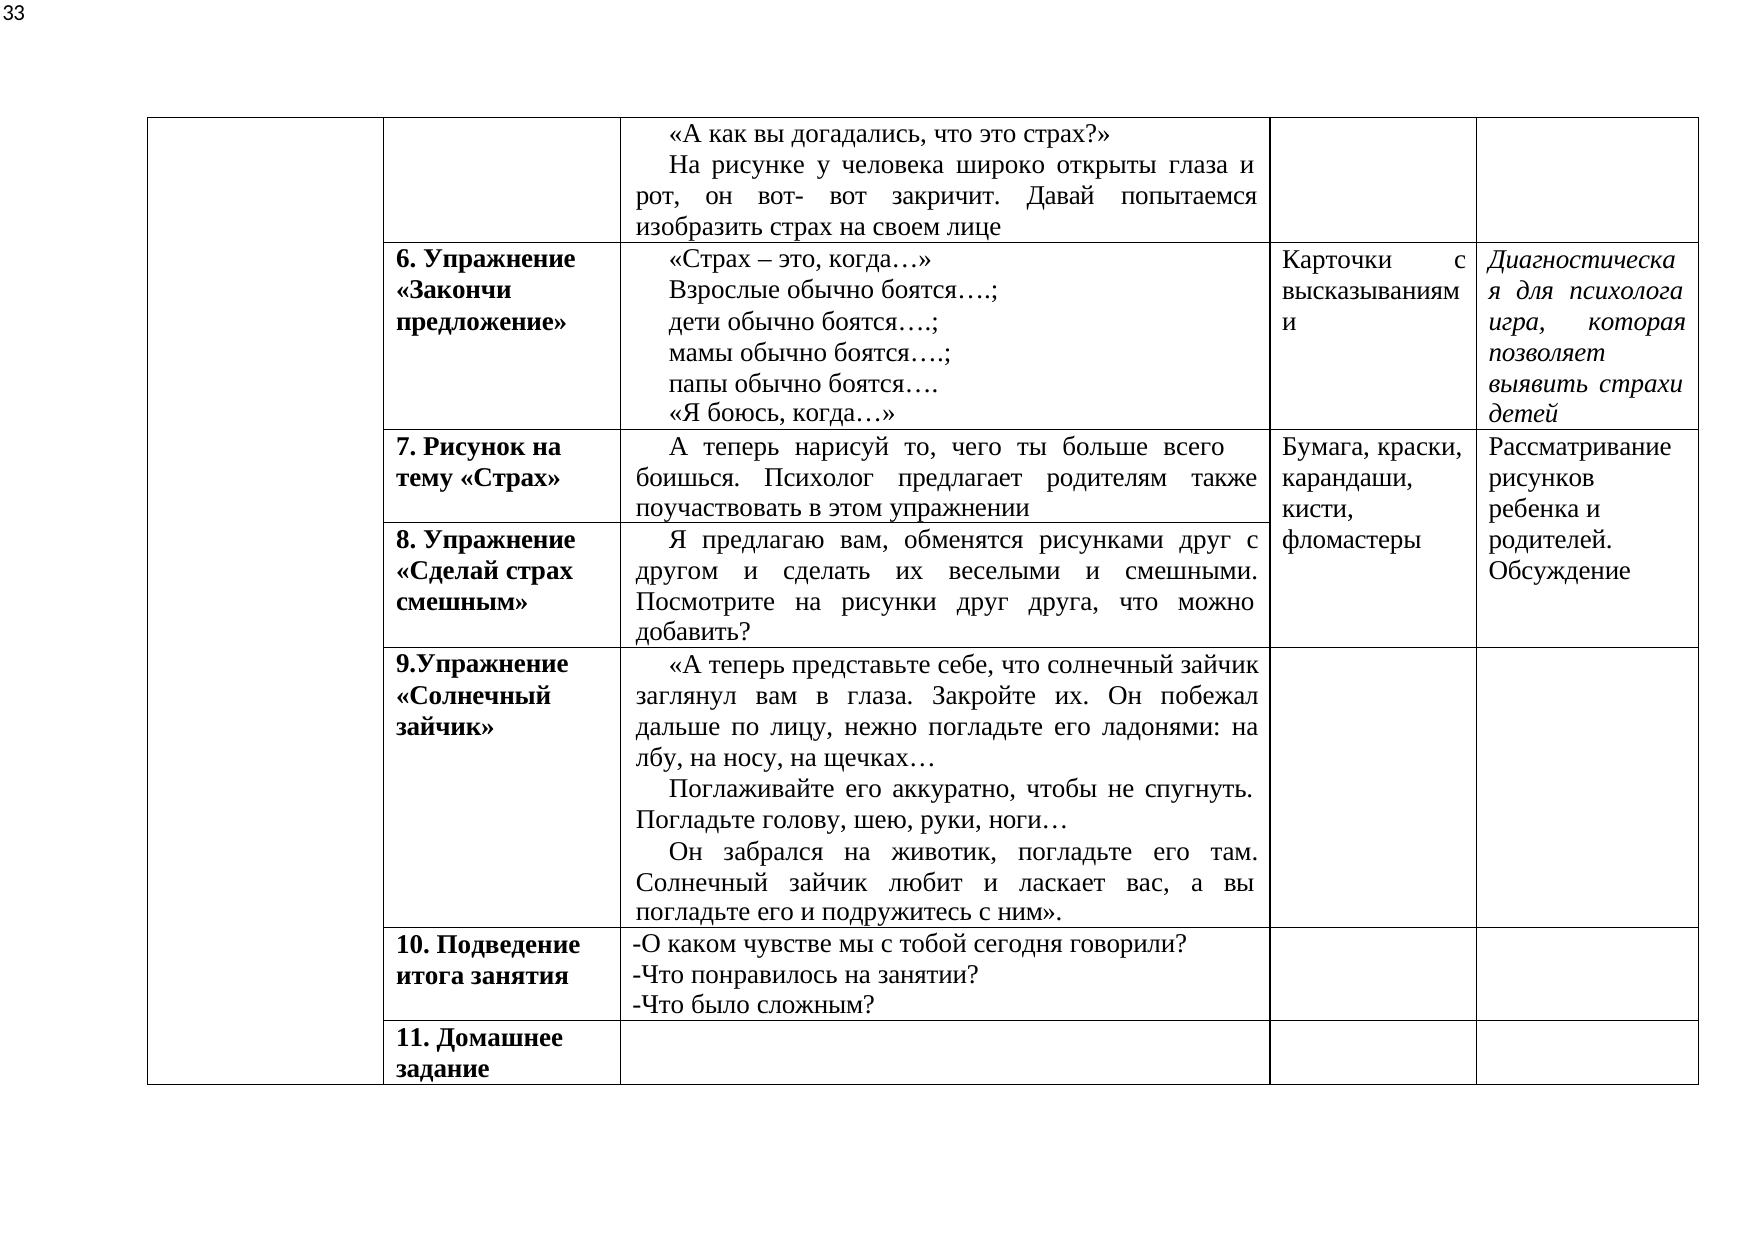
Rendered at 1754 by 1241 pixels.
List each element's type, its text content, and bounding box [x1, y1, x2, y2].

table_cell «Страх – это, когда…» Взрослые обычно боятся….; дети обычно боятся….; мамы обычно боятся….; папы обычно боятся…. «Я боюсь, когда…» [621, 243, 1269, 429]
table_cell [1271, 648, 1476, 927]
table_cell [1477, 648, 1698, 927]
table_cell Бумага, краски, карандаши, кисти, фломастеры [1271, 430, 1476, 647]
table_header «А как вы догадались, что это страх?» На рисунке у человека широко открыты глаза и рот, он вот- вот закричит. Давай попытаемся изобразить страх на своем лице [621, 118, 1269, 242]
table_cell 9.Упражнение «Солнечный зайчик» [384, 648, 620, 927]
table_cell А теперь нарисуй то, чего ты больше всего боишься. Психолог предлагает родителям также поучаствовать в этом упражнении [621, 430, 1269, 522]
table_cell [1271, 928, 1476, 1020]
table_cell Рассматривание рисунков ребенка и родителей. Обсуждение [1477, 430, 1698, 647]
table_cell 7. Рисунок на тему «Страх» [384, 430, 620, 522]
table_cell Карточки с высказываниям и [1271, 243, 1476, 429]
table_cell [1271, 1021, 1476, 1084]
table_cell 6. Упражнение «Закончи предложение» [384, 243, 620, 429]
table_cell «А теперь представьте себе, что солнечный зайчик заглянул вам в глаза. Закройте их. Он побежал дальше по лицу, нежно погладьте его ладонями: на лбу, на носу, на щечках… Поглаживайте его аккуратно, чтобы не спугнуть. Погладьте голову, шею, руки, ноги… Он забрался на животик, погладьте его там. Солнечный зайчик любит и ласкает вас, а вы погладьте его и подружитесь с ним». [621, 648, 1269, 927]
table_cell -О каком чувстве мы с тобой сегодня говорили? -Что понравилось на занятии? -Что было сложным? [621, 928, 1269, 1020]
table_cell Диагностическа я для психолога игра, которая позволяет выявить страхи детей [1477, 243, 1698, 429]
table_header [384, 118, 620, 242]
table_cell 11. Домашнее задание [384, 1021, 620, 1084]
table_cell Я предлагаю вам, обменятся рисунками друг с другом и сделать их веселыми и смешными. Посмотрите на рисунки друг друга, что можно добавить? [621, 523, 1269, 647]
table_cell [1477, 928, 1698, 1020]
table_header [148, 118, 383, 1084]
table_header [1477, 118, 1698, 242]
table_cell [1477, 1021, 1698, 1084]
table_cell 8. Упражнение «Сделай страх смешным» [384, 523, 620, 647]
table_cell 10. Подведение итога занятия [384, 928, 620, 1020]
table_cell [621, 1021, 1269, 1084]
table_header [1271, 118, 1476, 242]
